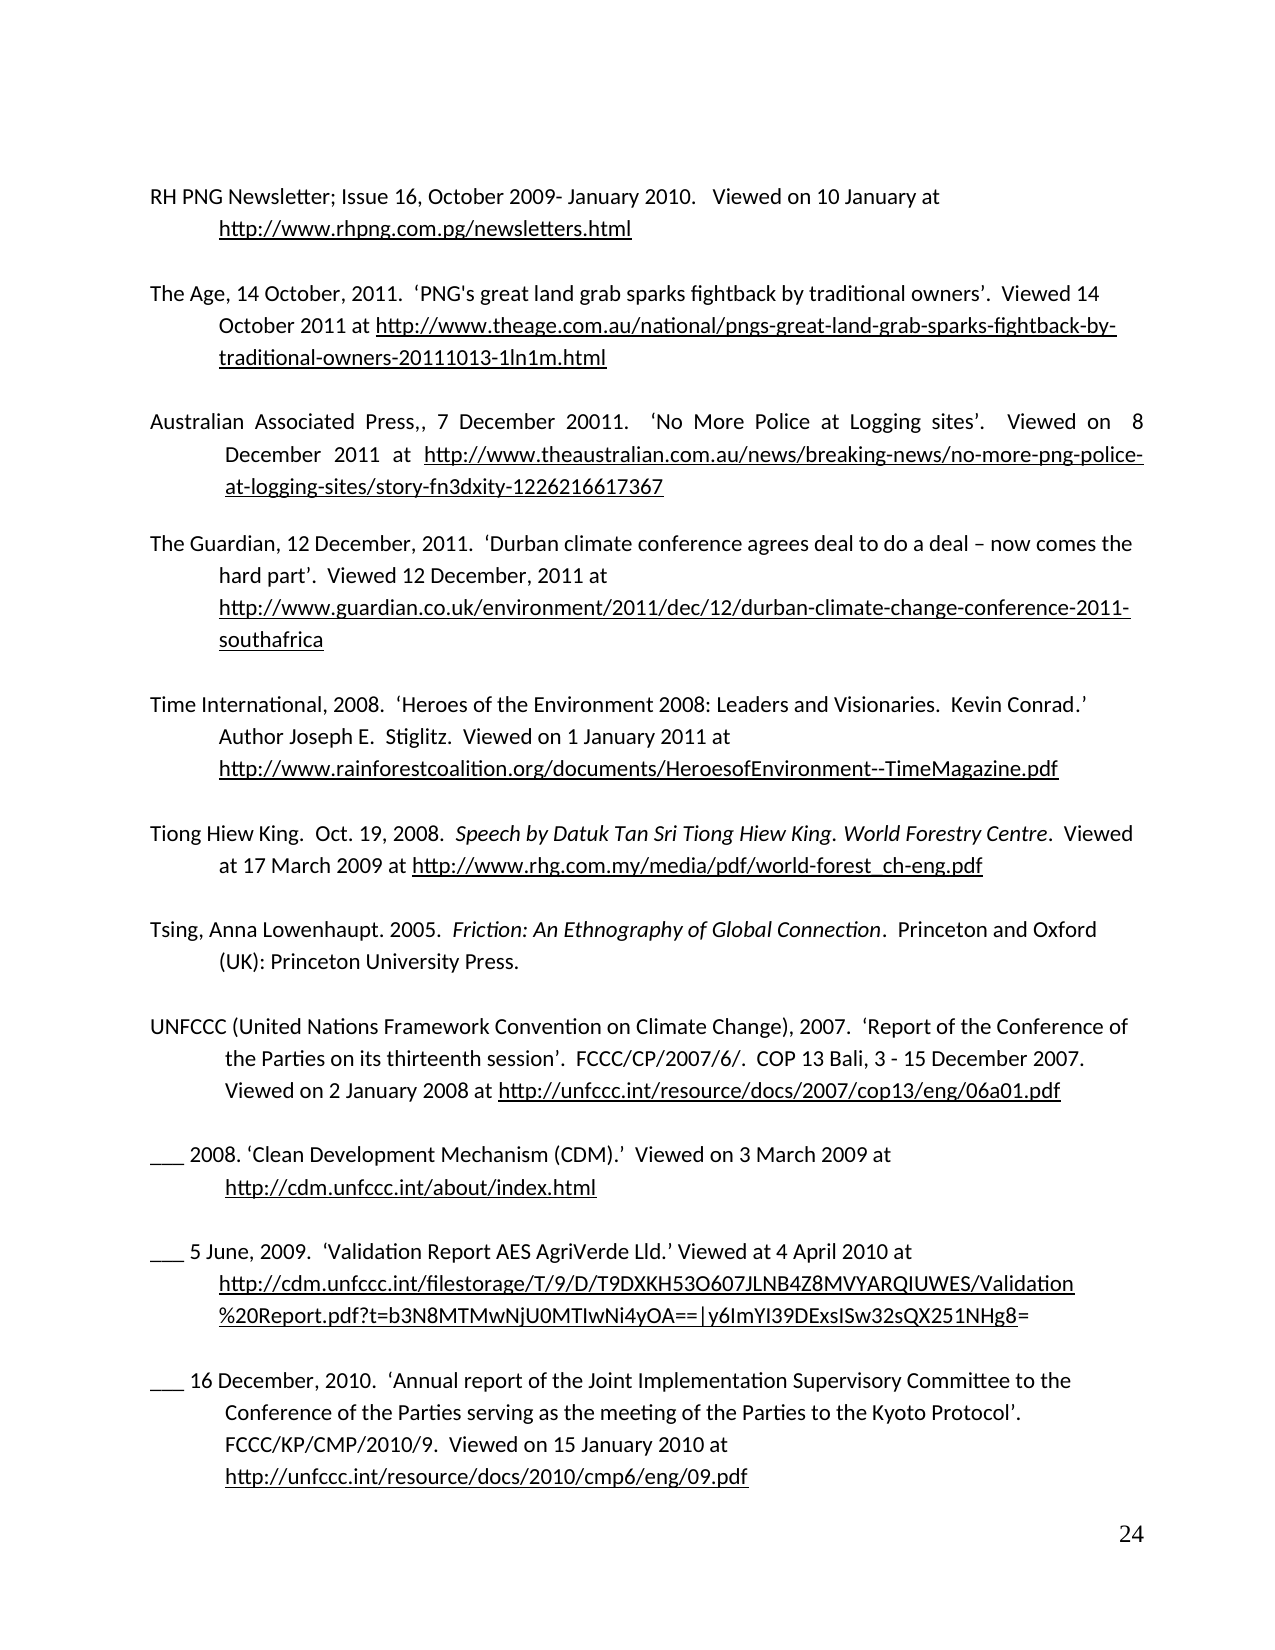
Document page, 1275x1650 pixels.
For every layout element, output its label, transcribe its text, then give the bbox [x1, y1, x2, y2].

text Time International, 2008. ‘Heroes of the Environment 2008: Leaders and Visionaries. Kevin Conrad.’ Author Joseph E. Stiglitz. Viewed on 1 January 2011 at http://www.rainforestcoalition.org/documents/HeroesofEnvironment--TimeMagazine.pdf [150, 690, 1144, 782]
text ___ 5 June, 2009. ‘Validation Report AES AgriVerde Lld.’ Viewed at 4 April 2010 at http://cdm.unfccc.int/filestorage/T/9/D/T9DXKH53O607JLNB4Z8MVYARQIUWES/Validation%20Report.pdf?t=b3N8MTMwNjU0MTIwNi4yOA==|y6ImYI39DExsISw32sQX251NHg8= [150, 1237, 1144, 1329]
text Tiong Hiew King. Oct. 19, 2008. Speech by Datuk Tan Sri Tiong Hiew King. World Forestry Centre. Viewed at 17 March 2009 at http://www.rhg.com.my/media/pdf/world-forest_ch-eng.pdf [150, 819, 1144, 879]
text The Age, 14 October, 2011. ‘PNG's great land grab sparks fightback by traditional owners’. Viewed 14 October 2011 at http://www.theage.com.au/national/pngs-great-land-grab-sparks-fightback-by-traditional-owners-20111013-1ln1m.html [150, 279, 1144, 371]
text UNFCCC (United Nations Framework Convention on Climate Change), 2007. ‘Report of the Conference of the Parties on its thirteenth session’. FCCC/CP/2007/6/. COP 13 Bali, 3 - 15 December 2007. Viewed on 2 January 2008 at http://unfccc.int/resource/docs/2007/cop13/eng/06a01.pdf [150, 1012, 1144, 1104]
text ___ 2008. ‘Clean Development Mechanism (CDM).’ Viewed on 3 March 2009 at http://cdm.unfccc.int/about/index.html [150, 1141, 1144, 1201]
text Tsing, Anna Lowenhaupt. 2005. Friction: An Ethnography of Global Connection. Princeton and Oxford (UK): Princeton University Press. [150, 915, 1144, 976]
text Australian Associated Press,, 7 December 20011. ‘No More Police at Logging sites’. Viewed on 8 December 2011 at http://www.theaustralian.com.au/news/breaking-news/no-more-png-police-at-logging-sites/story-fn3dxity-1226216617367 [150, 407, 1144, 500]
text RH PNG Newsletter; Issue 16, October 2009- January 2010. Viewed on 10 January at http://www.rhpng.com.pg/newsletters.html [150, 182, 1144, 242]
text The Guardian, 12 December, 2011. ‘Durban climate conference agrees deal to do a deal – now comes the hard part’. Viewed 12 December, 2011 at http://www.guardian.co.uk/environment/2011/dec/12/durban-climate-change-conference-2011-southafrica [150, 529, 1144, 654]
text ___ 16 December, 2010. ‘Annual report of the Joint Implementation Supervisory Committee to the Conference of the Parties serving as the meeting of the Parties to the Kyoto Protocol’. FCCC/KP/CMP/2010/9. Viewed on 15 January 2010 at http://unfccc.int/resource/docs/2010/cmp6/eng/09.pdf [150, 1366, 1144, 1491]
